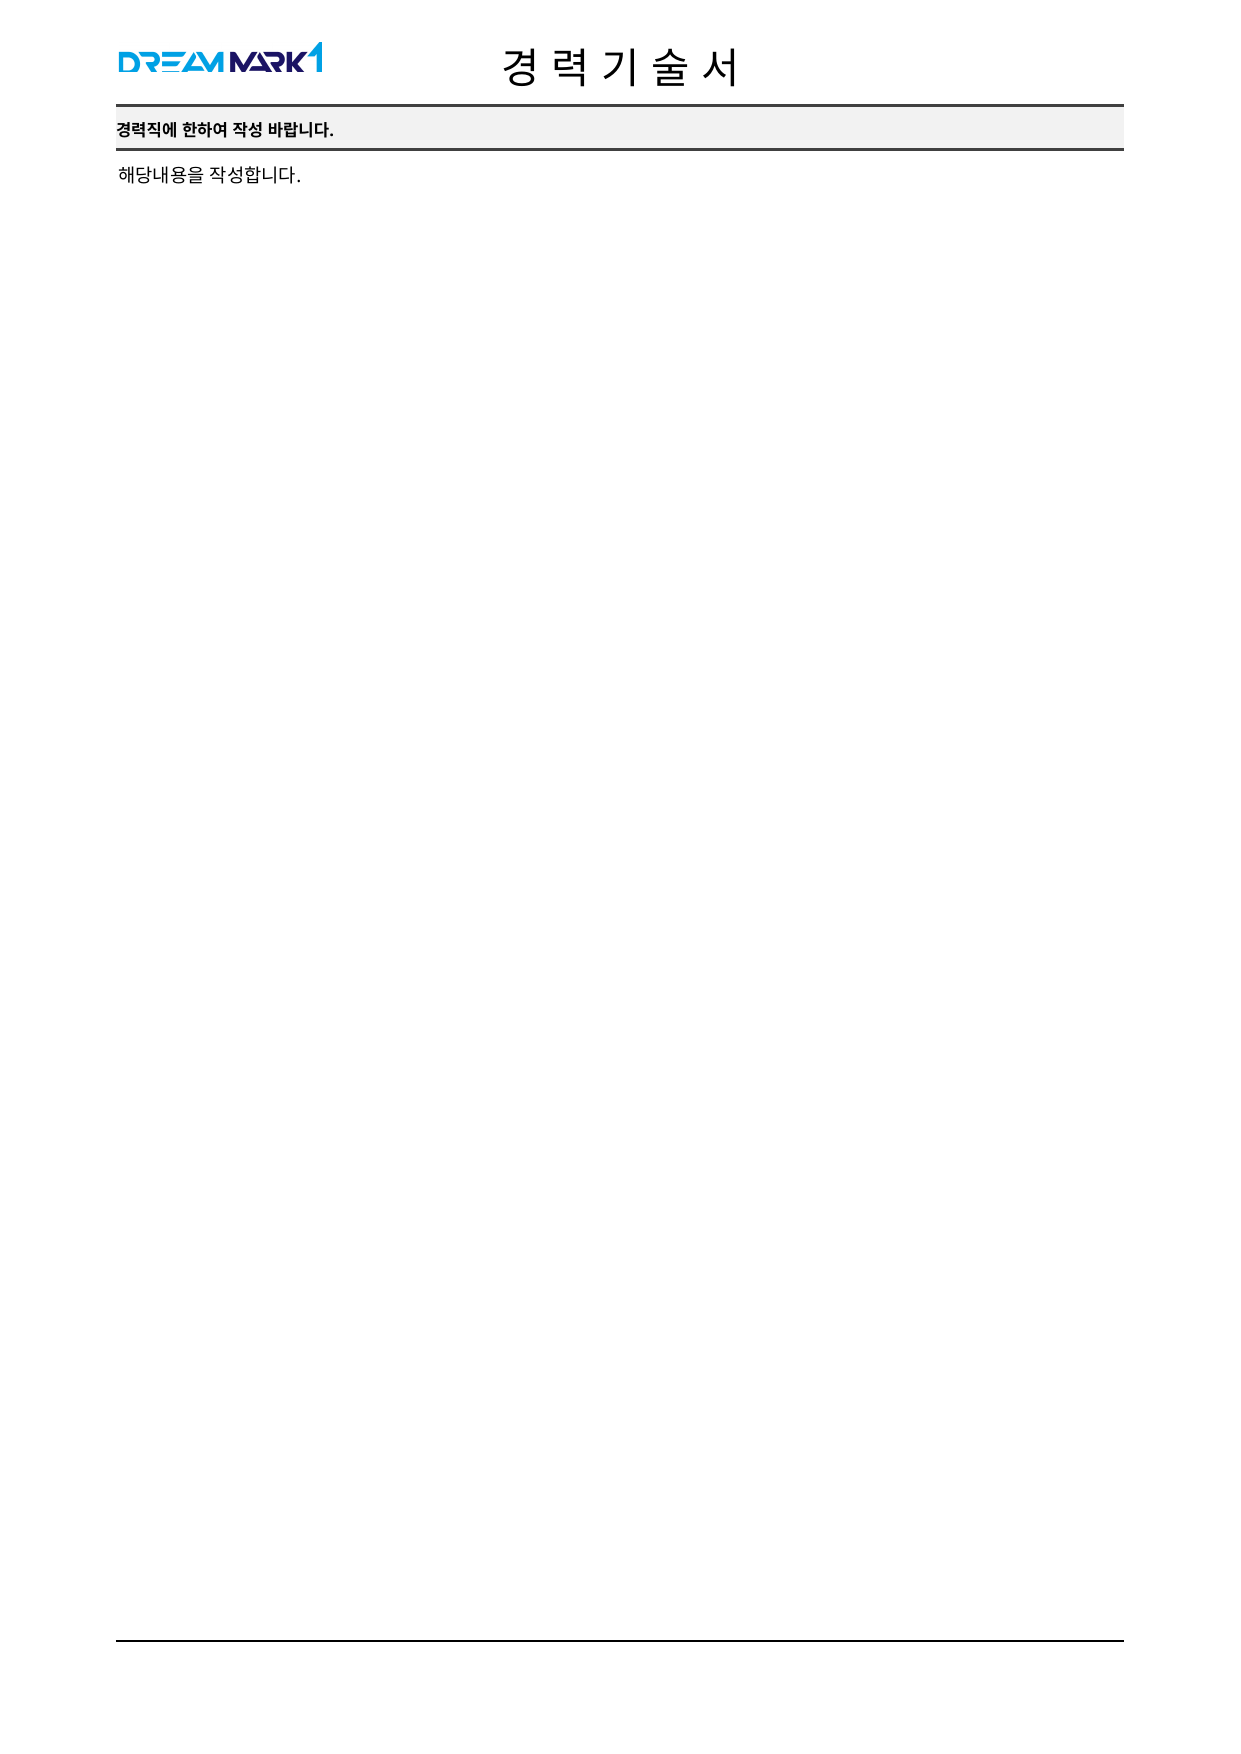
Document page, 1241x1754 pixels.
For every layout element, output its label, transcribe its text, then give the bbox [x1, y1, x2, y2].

picture [192, 56, 204, 67]
picture [124, 58, 134, 70]
table_cell 해당내용을 작성합니다. [116, 151, 1124, 1640]
table_header 경력직에 한하여 작성 바랍니다. [116, 107, 1124, 148]
picture [118, 42, 318, 72]
picture [213, 64, 218, 72]
picture [189, 68, 207, 72]
